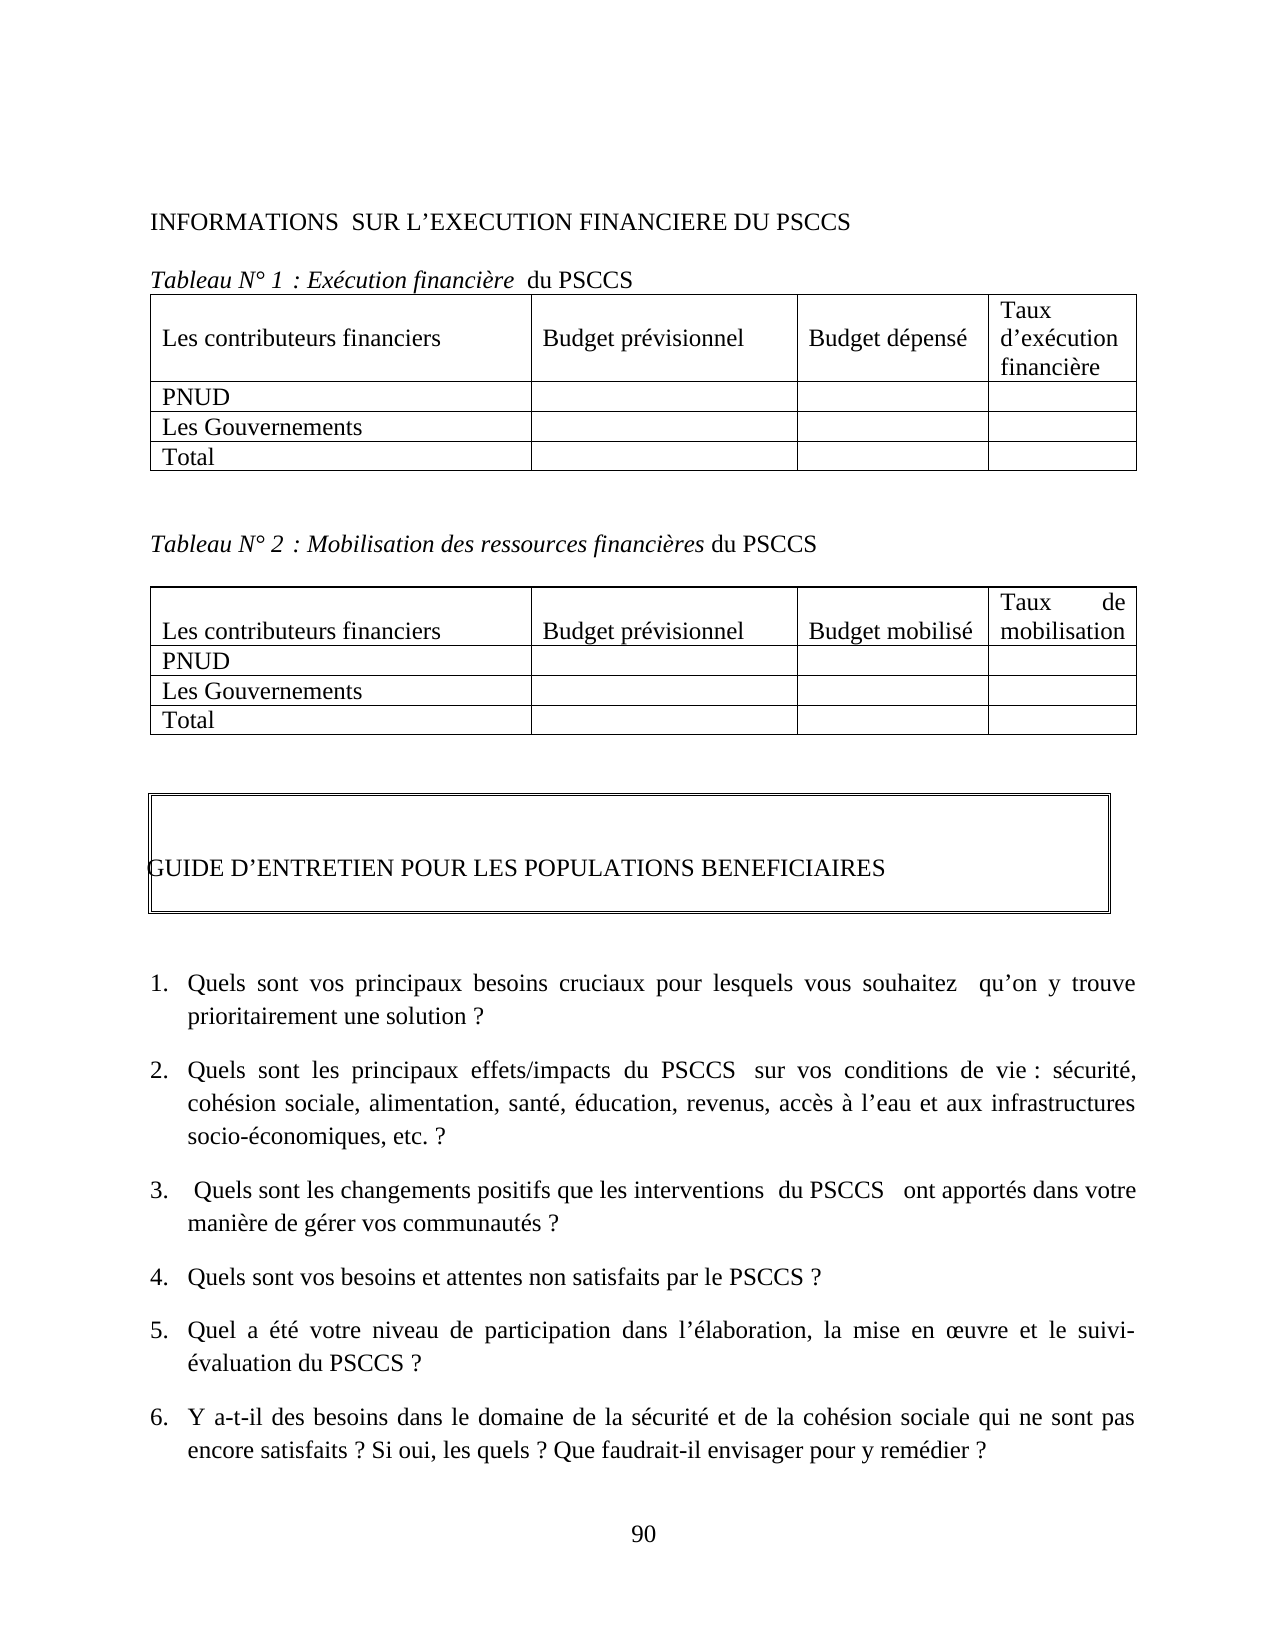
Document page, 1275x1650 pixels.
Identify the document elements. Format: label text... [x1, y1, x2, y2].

text Tableau N° 1 : Exécution financière du PSCCS [150, 265, 1137, 294]
table_cell PNUD [151, 646, 531, 675]
table_cell [532, 706, 797, 734]
table_header Taux de mobilisation [989, 588, 1136, 645]
list Quels sont vos besoins et attentes non satisfaits par le PSCCS ? [150, 1262, 1137, 1290]
table_cell [798, 646, 988, 675]
table_cell [989, 412, 1136, 441]
table_header Les contributeurs financiers [151, 588, 531, 645]
table_cell [532, 646, 797, 675]
table_header Budget dépensé [798, 295, 988, 381]
table_cell [532, 442, 797, 470]
table_cell [989, 382, 1136, 411]
table_cell [798, 706, 988, 734]
table_cell [798, 676, 988, 704]
table_cell [532, 382, 797, 411]
table_cell [798, 442, 988, 470]
list Quels sont les changements positifs que les interventions du PSCCS ont apportés dans votre manière de gérer vos communautés ? [150, 1175, 1137, 1237]
list Y a-t-il des besoins dans le domaine de la sécurité et de la cohésion sociale qui ne sont pas encore satisfaits ? Si oui, les quels ? Que faudrait-il envisager pour y remédier ? [150, 1402, 1137, 1464]
table_header Taux d’exécution financière [989, 295, 1136, 381]
table_cell [532, 676, 797, 704]
table_cell Total [151, 706, 531, 734]
table_header GUIDE D’ENTRETIEN POUR LES POPULATIONS BENEFICIAIRES [152, 796, 1108, 911]
text Tableau N° 2 : Mobilisation des ressources financières du PSCCS [150, 529, 1137, 558]
table_cell [532, 412, 797, 441]
table_cell Les Gouvernements [151, 412, 531, 441]
table_cell [798, 382, 988, 411]
table_header Budget prévisionnel [532, 588, 797, 645]
table_cell [798, 412, 988, 441]
table_header Budget mobilisé [798, 588, 988, 645]
table_cell PNUD [151, 382, 531, 411]
table_cell Total [151, 442, 531, 470]
table_header Budget prévisionnel [532, 295, 797, 381]
table_cell [989, 706, 1136, 734]
table_header Les contributeurs financiers [151, 295, 531, 381]
text INFORMATIONS SUR L’EXECUTION FINANCIERE DU PSCCS [150, 207, 1137, 236]
table_cell [989, 442, 1136, 470]
list Quel a été votre niveau de participation dans l’élaboration, la mise en œuvre et le suivi-évaluation du PSCCS ? [150, 1316, 1137, 1377]
table_cell Les Gouvernements [151, 676, 531, 704]
table_cell [989, 676, 1136, 704]
list Quels sont les principaux effets/impacts du PSCCS sur vos conditions de vie : sécurité, cohésion sociale, alimentation, santé, éducation, revenus, accès à l’eau et aux infrastructures socio-économiques, etc. ? [150, 1055, 1137, 1150]
list Quels sont vos principaux besoins cruciaux pour lesquels vous souhaitez qu’on y trouve prioritairement une solution ? [150, 968, 1137, 1030]
table_cell [989, 646, 1136, 675]
